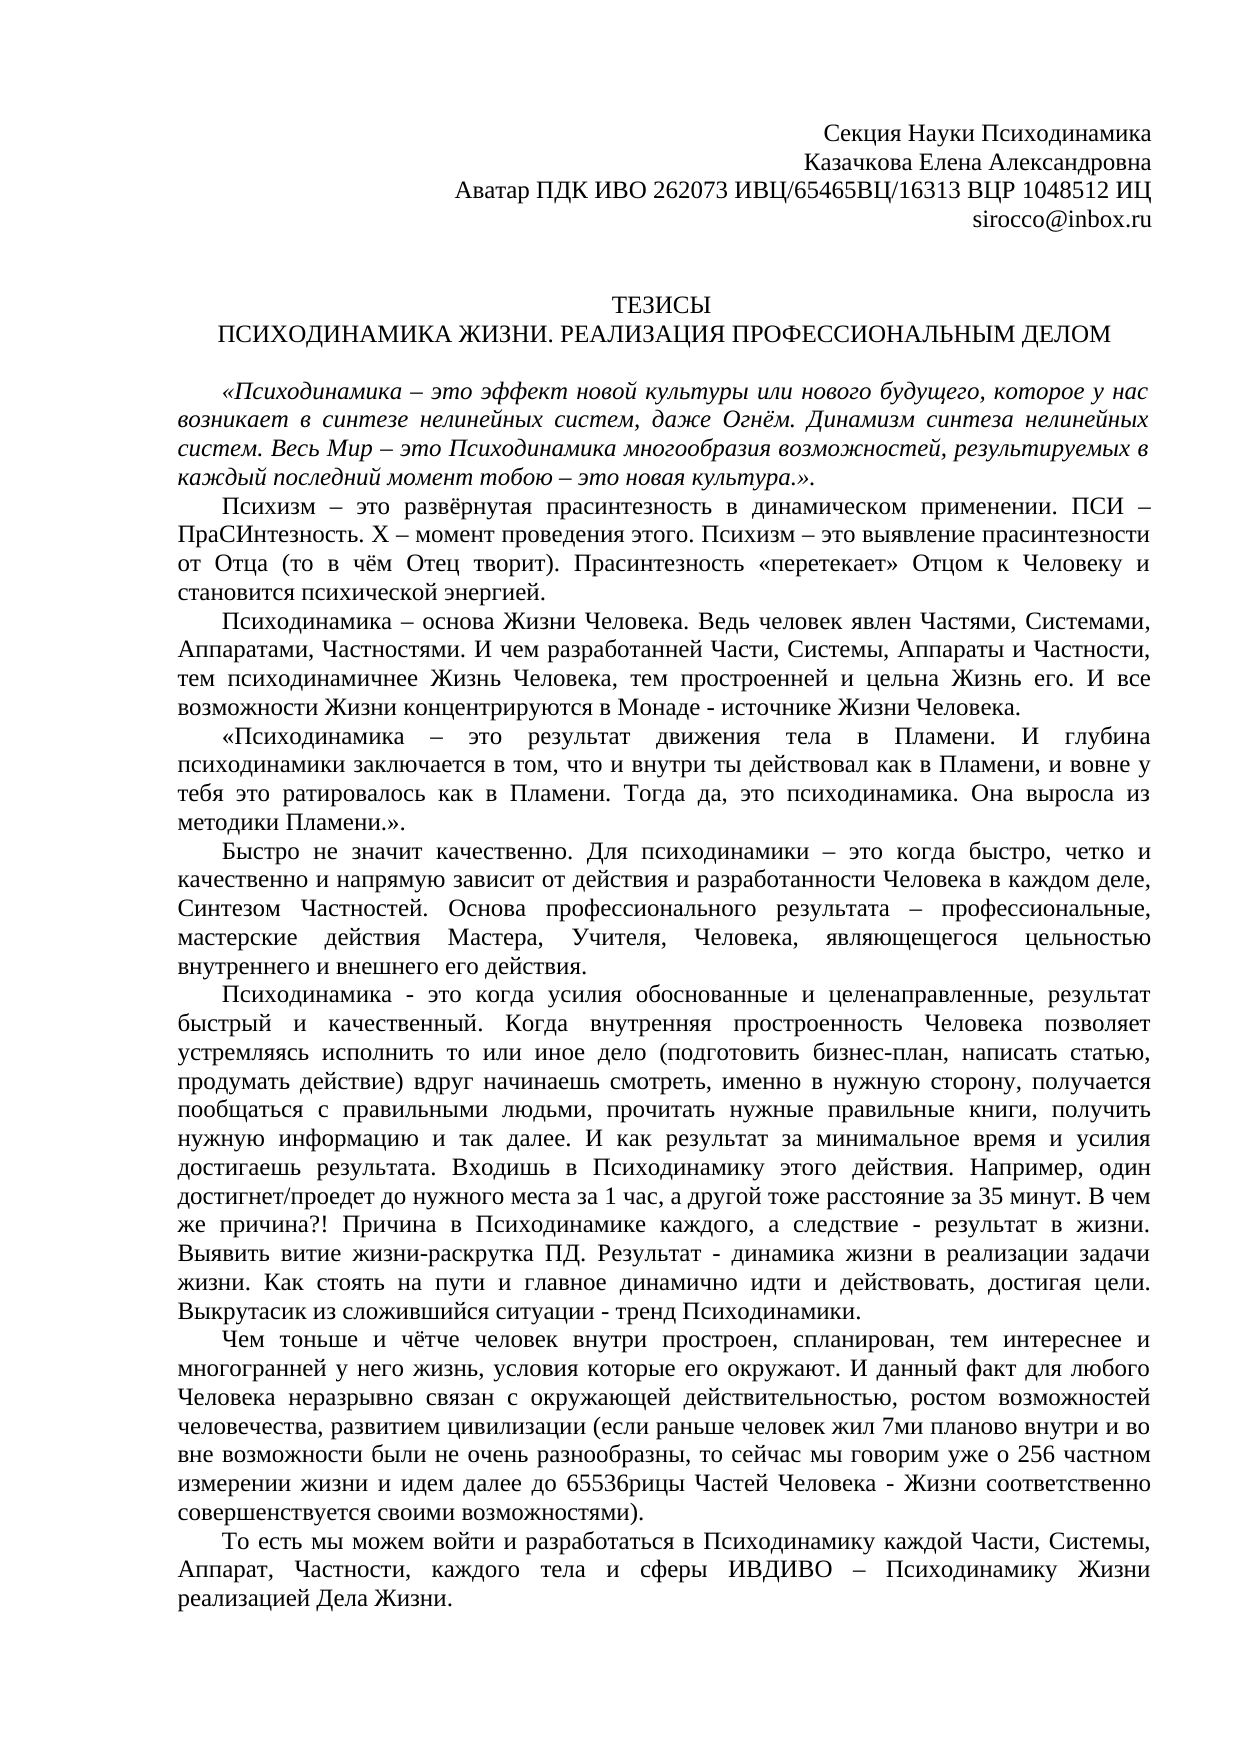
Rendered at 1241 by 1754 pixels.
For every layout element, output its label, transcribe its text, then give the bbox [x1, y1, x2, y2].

text Чем тоньше и чётче человек внутри простроен, спланирован, тем интереснее и многогранней у него жизнь, условия которые его окружают. И данный факт для любого Человека неразрывно связан с окружающей действительностью, ростом возможностей человечества, развитием цивилизации (если раньше человек жил 7ми планово внутри и во вне возможности были не очень разнообразны, то сейчас мы говорим уже о 256 частном измерении жизни и идем далее до 65536рицы Частей Человека - Жизни соответственно совершенствуется своими возможностями). [177, 1324, 1152, 1526]
text То есть мы можем войти и разработаться в Психодинамику каждой Части, Системы, Аппарат, Частности, каждого тела и сферы ИВДИВО – Психодинамику Жизни реализацией Дела Жизни. [177, 1526, 1152, 1612]
text Секция Науки Психодинамика [177, 118, 1152, 147]
text ТЕЗИСЫ [177, 291, 1152, 319]
text sirocco@inbox.ru [177, 204, 1152, 233]
text Аватар ПДК ИВО 262073 ИВЦ/65465ВЦ/16313 ВЦР 1048512 ИЦ [177, 176, 1152, 204]
text ПСИХОДИНАМИКА ЖИЗНИ. РЕАЛИЗАЦИЯ ПРОФЕССИОНАЛЬНЫМ ДЕЛОМ [177, 319, 1152, 348]
text Психизм – это развёрнутая прасинтезность в динамическом применении. ПСИ – ПраСИнтезность. Х – момент проведения этого. Психизм – это выявление прасинтезности от Отца (то в чём Отец творит). Прасинтезность «перетекает» Отцом к Человеку и становится психической энергией. [177, 491, 1152, 606]
text Психодинамика – основа Жизни Человека. Ведь человек явлен Частями, Системами, Аппаратами, Частностями. И чем разработанней Части, Системы, Аппараты и Частности, тем психодинамичнее Жизнь Человека, тем простроенней и цельна Жизнь его. И все возможности Жизни концентрируются в Монаде - источнике Жизни Человека. [177, 606, 1152, 721]
text Казачкова Елена Александровна [177, 147, 1152, 176]
text «Психодинамика – это результат движения тела в Пламени. И глубина психодинамики заключается в том, что и внутри ты действовал как в Пламени, и вовне у тебя это ратировалось как в Пламени. Тогда да, это психодинамика. Она выросла из методики Пламени.». [177, 721, 1152, 836]
text «Психодинамика – это эффект новой культуры или нового будущего, которое у нас возникает в синтезе нелинейных систем, даже Огнём. Динамизм синтеза нелинейных систем. Весь Мир – это Психодинамика многообразия возможностей, результируемых в каждый последний момент тобою – это новая культура.». [177, 376, 1152, 491]
text Быстро не значит качественно. Для психодинамики – это когда быстро, четко и качественно и напрямую зависит от действия и разработанности Человека в каждом деле, Синтезом Частностей. Основа профессионального результата – профессиональные, мастерские действия Мастера, Учителя, Человека, являющещегося цельностью внутреннего и внешнего его действия. [177, 836, 1152, 979]
text Психодинамика - это когда усилия обоснованные и целенаправленные, результат быстрый и качественный. Когда внутренняя простроенность Человека позволяет устремляясь исполнить то или иное дело (подготовить бизнес-план, написать статью, продумать действие) вдруг начинаешь смотреть, именно в нужную сторону, получается пообщаться с правильными людьми, прочитать нужные правильные книги, получить нужную информацию и так далее. И как результат за минимальное время и усилия достигаешь результата. Входишь в Психодинамику этого действия. Например, один достигнет/проедет до нужного места за 1 час, а другой тоже расстояние за 35 минут. В чем же причина?! Причина в Психодинамике каждого, а следствие - результат в жизни. Выявить витие жизни-раскрутка ПД. Результат - динамика жизни в реализации задачи жизни. Как стоять на пути и главное динамично идти и действовать, достигая цели. Выкрутасик из сложившийся ситуации - тренд Психодинамики. [177, 979, 1152, 1324]
